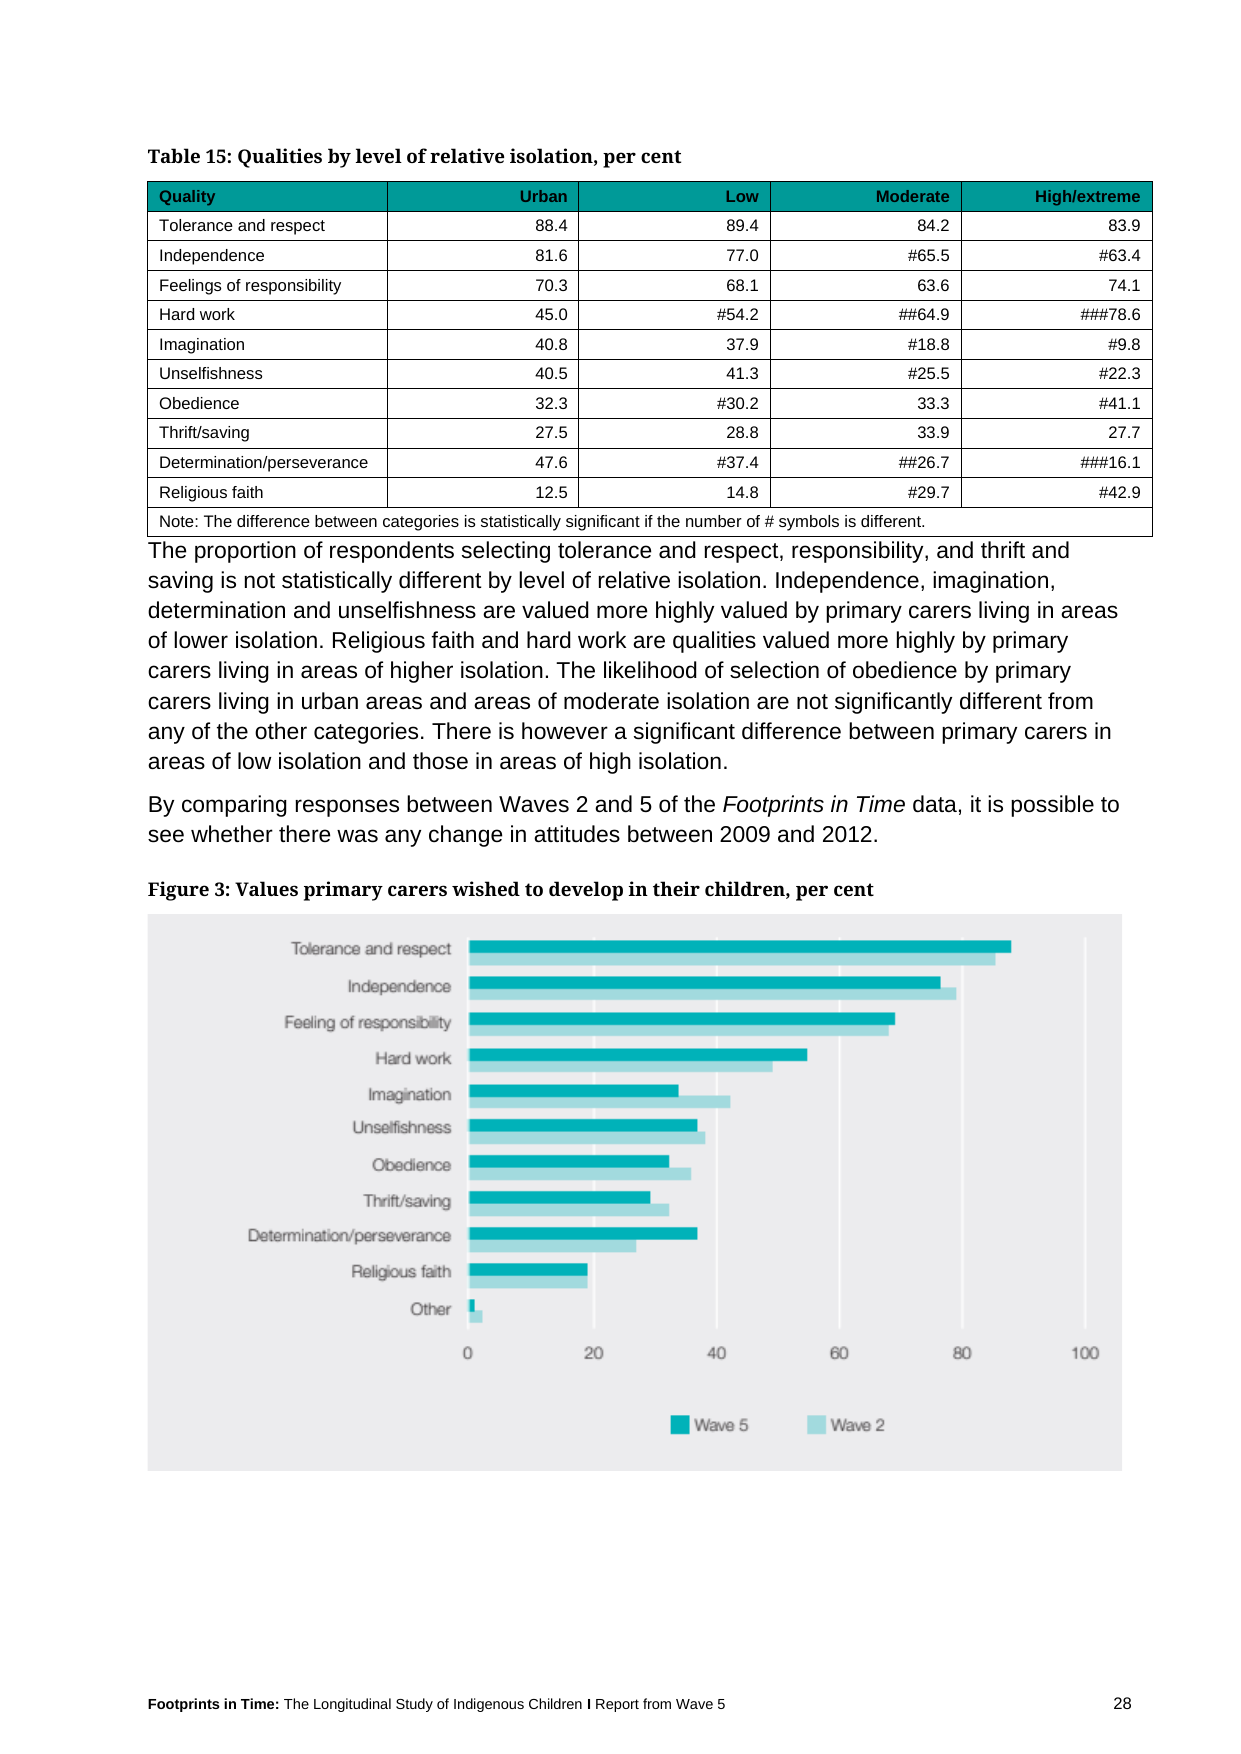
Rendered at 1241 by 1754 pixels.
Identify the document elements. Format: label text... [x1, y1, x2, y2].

table_cell 47.6 [388, 449, 578, 477]
subtitle Table 15: Qualities by level of relative isolation, per cent [148, 143, 1123, 169]
table_cell 27.7 [962, 419, 1152, 447]
text The proportion of respondents selecting tolerance and respect, responsibility, and thrift and saving is not statistically different by level of relative isolation. Independence, imagination, determination and unselfishness are valued more highly valued by primary carers living in areas of lower isolation. Religious faith and hard work are qualities valued more highly by primary carers living in areas of higher isolation. The likelihood of selection of obedience by primary carers living in urban areas and areas of moderate isolation are not significantly different from any of the other categories. There is however a significant difference between primary carers in areas of low isolation and those in areas of high isolation. [148, 537, 1123, 774]
table_header Moderate [771, 182, 961, 211]
table_cell 33.9 [771, 419, 961, 447]
table_cell #29.7 [771, 478, 961, 507]
table_cell #30.2 [579, 389, 770, 418]
table_cell 84.2 [771, 212, 961, 240]
table_cell 32.3 [388, 389, 578, 418]
table_cell #9.8 [962, 330, 1152, 359]
table_cell #18.8 [771, 330, 961, 359]
table_cell 74.1 [962, 271, 1152, 299]
table_cell 27.5 [388, 419, 578, 447]
table_cell 33.3 [771, 389, 961, 418]
text By comparing responses between Waves 2 and 5 of the Footprints in Time data, it is possible to see whether there was any change in attitudes between 2009 and 2012. [148, 791, 1123, 847]
table_cell Religious faith [148, 478, 387, 507]
table_cell #25.5 [771, 360, 961, 388]
table_cell 41.3 [579, 360, 770, 388]
table_cell ##64.9 [771, 301, 961, 329]
table_cell 68.1 [579, 271, 770, 299]
table_cell 45.0 [388, 301, 578, 329]
table_cell #42.9 [962, 478, 1152, 507]
table_header Quality [148, 182, 387, 211]
table_cell Feelings of responsibility [148, 271, 387, 299]
table_cell 14.8 [579, 478, 770, 507]
table_cell ###16.1 [962, 449, 1152, 477]
table_cell Thrift/saving [148, 419, 387, 447]
table_cell Obedience [148, 389, 387, 418]
table_cell ##26.7 [771, 449, 961, 477]
table_cell 37.9 [579, 330, 770, 359]
table_cell Note: The difference between categories is statistically significant if the number of # symbols is different. [148, 508, 1152, 536]
table_cell 40.5 [388, 360, 578, 388]
table_cell Tolerance and respect [148, 212, 387, 240]
table_cell #63.4 [962, 241, 1152, 270]
table_cell 28.8 [579, 419, 770, 447]
subtitle Figure 3: Values primary carers wished to develop in their children, per cent [148, 876, 1123, 902]
table_cell 40.8 [388, 330, 578, 359]
table_cell 88.4 [388, 212, 578, 240]
table_cell Hard work [148, 301, 387, 329]
table_cell Independence [148, 241, 387, 270]
table_cell #37.4 [579, 449, 770, 477]
table_cell #22.3 [962, 360, 1152, 388]
table_cell 77.0 [579, 241, 770, 270]
table_cell #65.5 [771, 241, 961, 270]
table_cell 70.3 [388, 271, 578, 299]
table_cell Determination/perseverance [148, 449, 387, 477]
table_cell #41.1 [962, 389, 1152, 418]
table_cell ###78.6 [962, 301, 1152, 329]
table_header High/extreme [962, 182, 1152, 211]
table_cell Unselfishness [148, 360, 387, 388]
table_cell 89.4 [579, 212, 770, 240]
table_cell 83.9 [962, 212, 1152, 240]
table_cell #54.2 [579, 301, 770, 329]
table_header Low [579, 182, 770, 211]
table_cell 81.6 [388, 241, 578, 270]
table_cell 12.5 [388, 478, 578, 507]
table_cell Imagination [148, 330, 387, 359]
table_header Urban [388, 182, 578, 211]
table_cell 63.6 [771, 271, 961, 299]
